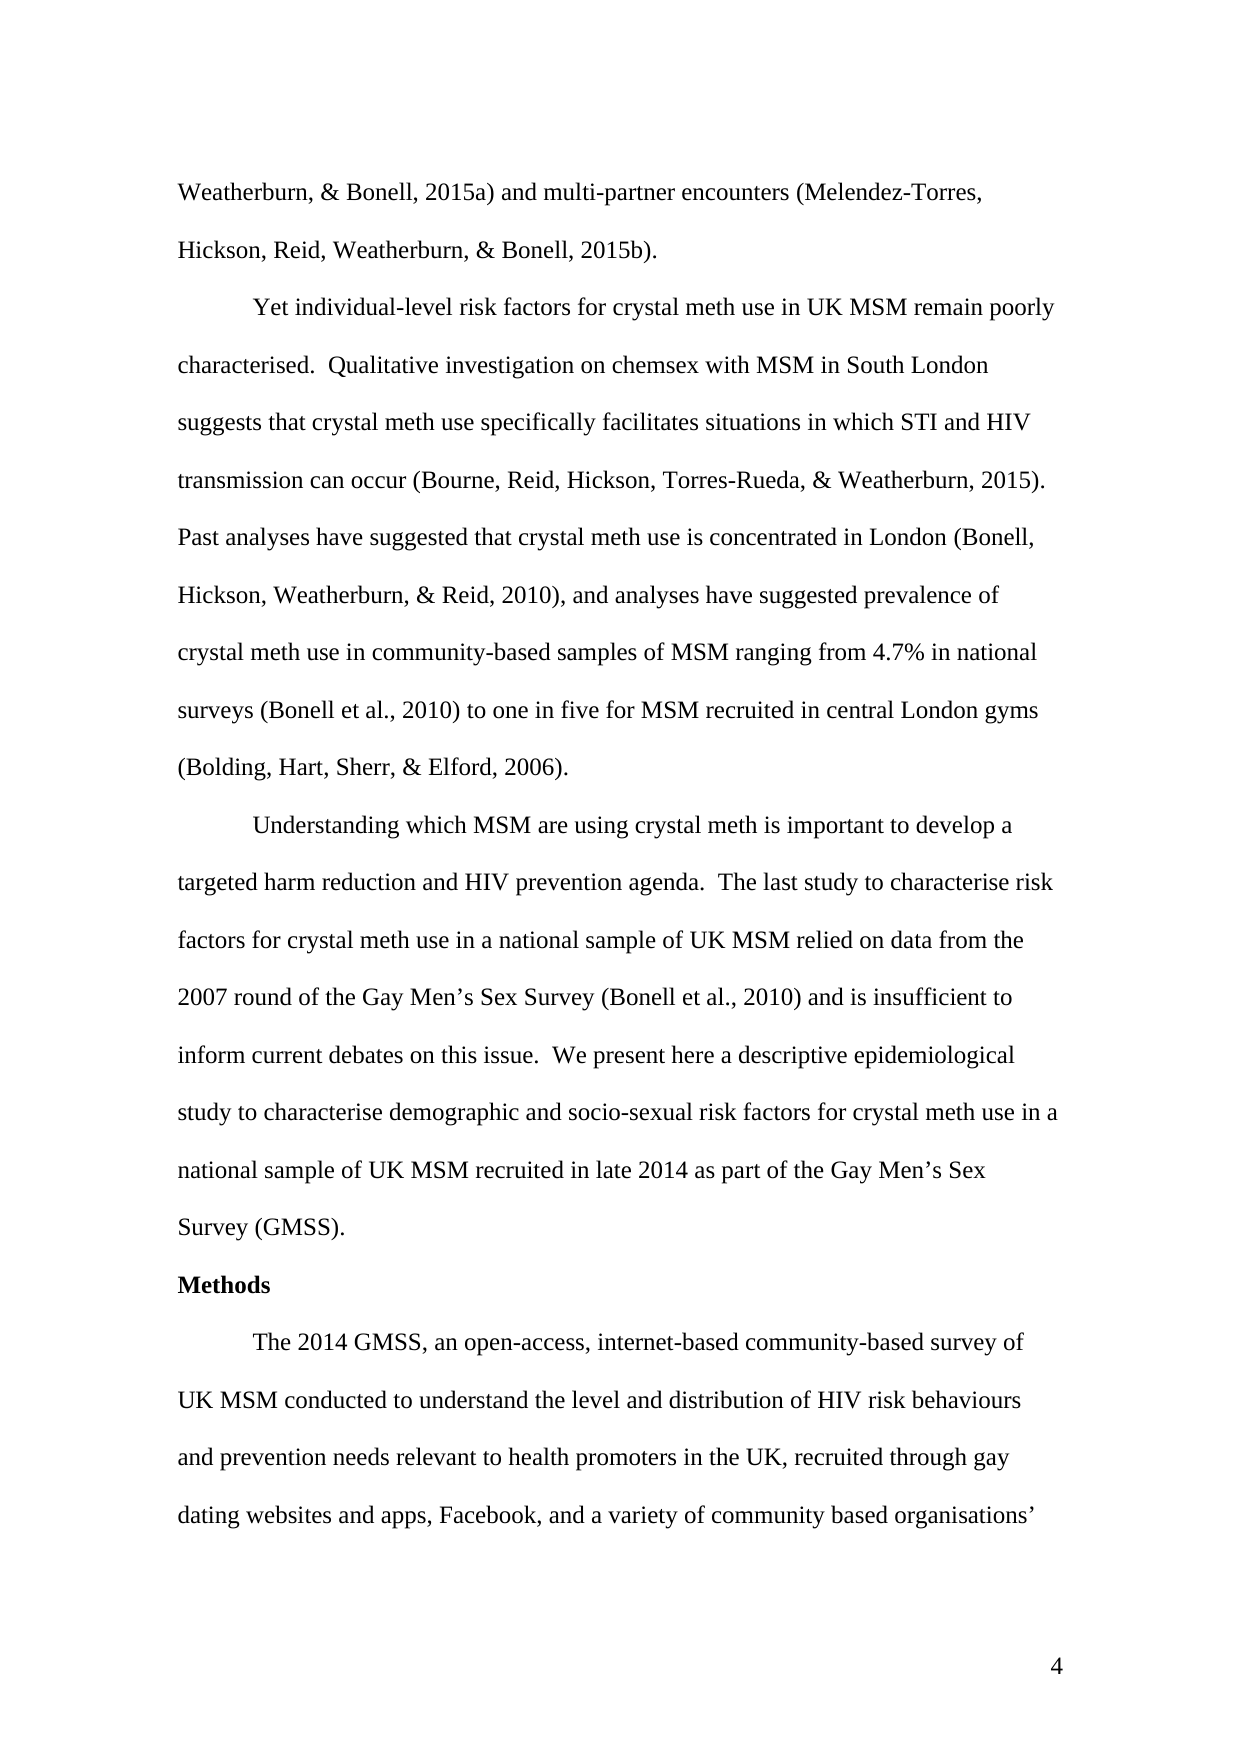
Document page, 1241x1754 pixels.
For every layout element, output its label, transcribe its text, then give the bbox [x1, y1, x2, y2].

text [177, 177, 1063, 263]
text Understanding which MSM are using crystal meth is important to develop a targeted harm reduction and HIV prevention agenda. The last study to characterise risk factors for crystal meth use in a national sample of UK MSM relied on data from the 2007 round of the Gay Men’s Sex Survey (Bonell et al., 2010) and is insufficient to inform current debates on this issue. We present here a descriptive epidemiological study to characterise demographic and socio-sexual risk factors for crystal meth use in a national sample of UK MSM recruited in late 2014 as part of the Gay Men’s Sex Survey (GMSS). [177, 810, 1063, 1241]
text Methods [177, 1270, 1063, 1298]
text Yet individual-level risk factors for crystal meth use in UK MSM remain poorly characterised. Qualitative investigation on chemsex with MSM in South London suggests that crystal meth use specifically facilitates situations in which STI and HIV transmission can occur (Bourne, Reid, Hickson, Torres-Rueda, & Weatherburn, 2015). Past analyses have suggested that crystal meth use is concentrated in London (Bonell, Hickson, Weatherburn, & Reid, 2010), and analyses have suggested prevalence of crystal meth use in community-based samples of MSM ranging from 4.7% in national surveys (Bonell et al., 2010) to one in five for MSM recruited in central London gyms (Bolding, Hart, Sherr, & Elford, 2006). [177, 292, 1063, 781]
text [177, 1327, 1063, 1528]
